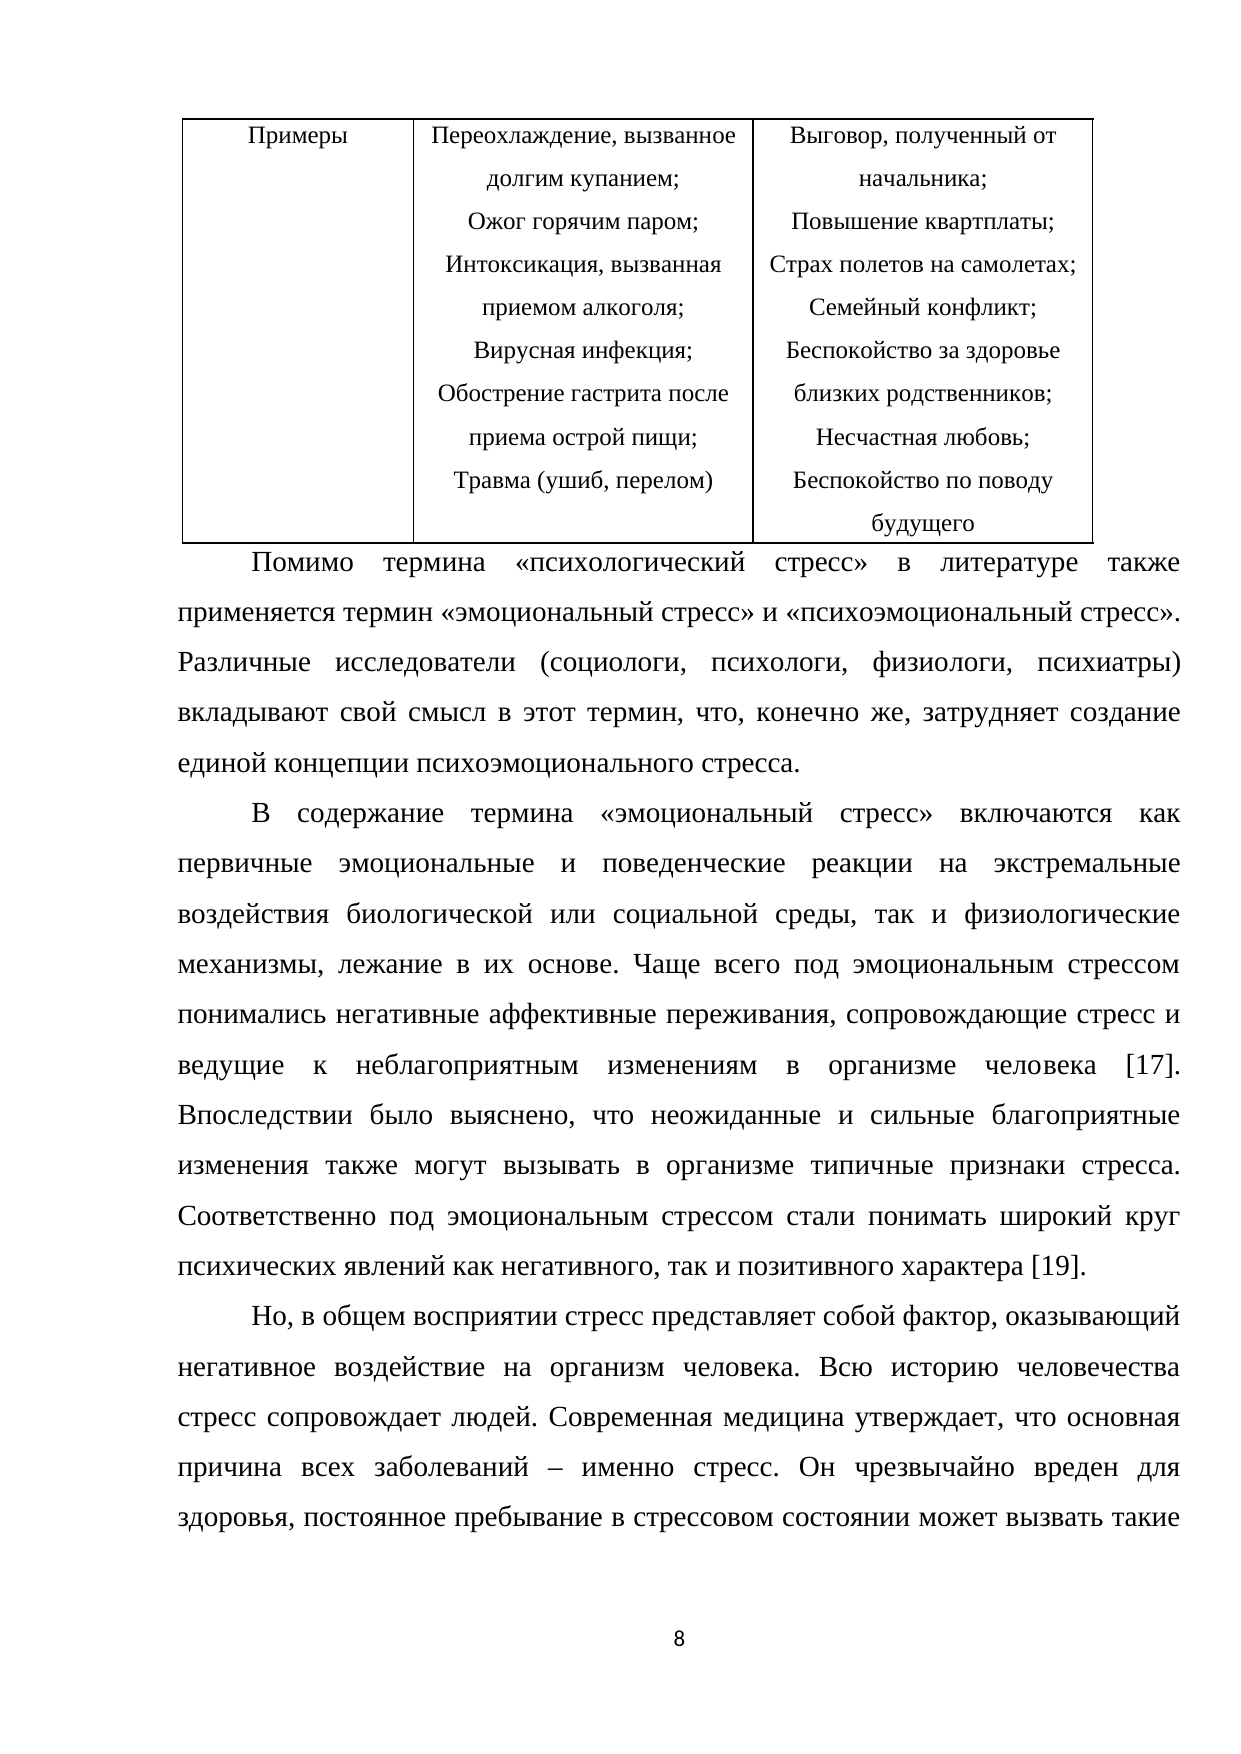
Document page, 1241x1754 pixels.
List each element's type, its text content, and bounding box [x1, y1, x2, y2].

table_cell Выговор, полученный от начальника; Повышение квартплаты; Страх полетов на самолетах; Семейный конфликт; Беспокойство за здоровье близких родственников; Несчастная любовь; Беспокойство по поводу будущего [754, 120, 1092, 542]
text Помимо термина «психологический стресс» в литературе также применяется термин «эмоциональный стресс» и «психоэмоциональный стресс». Различные исследователи (социологи, психологи, физиологи, психиатры) вкладывают свой смысл в этот термин, что, конечно же, затрудняет создание единой концепции психоэмоционального стресса. [177, 544, 1181, 778]
table_cell Примеры [183, 120, 413, 542]
text В содержание термина «эмоциональный стресс» включаются как первичные эмоциональные и поведенческие реакции на экстремальные воздействия биологической или социальной среды, так и физиологические механизмы, лежание в их основе. Чаще всего под эмоциональным стрессом понимались негативные аффективные переживания, сопровождающие стресс и ведущие к неблагоприятным изменениям в организме человека [17]. Впоследствии было выяснено, что неожиданные и сильные благоприятные изменения также могут вызывать в организме типичные признаки стресса. Соответственно под эмоциональным стрессом стали понимать широкий круг психических явлений как негативного, так и позитивного характера [19]. [177, 795, 1181, 1282]
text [177, 1298, 1181, 1533]
table_cell Переохлаждение, вызванное долгим купанием; Ожог горячим паром; Интоксикация, вызванная приемом алкоголя; Вирусная инфекция; Обострение гастрита после приема острой пищи; Травма (ушиб, перелом) [414, 120, 752, 542]
